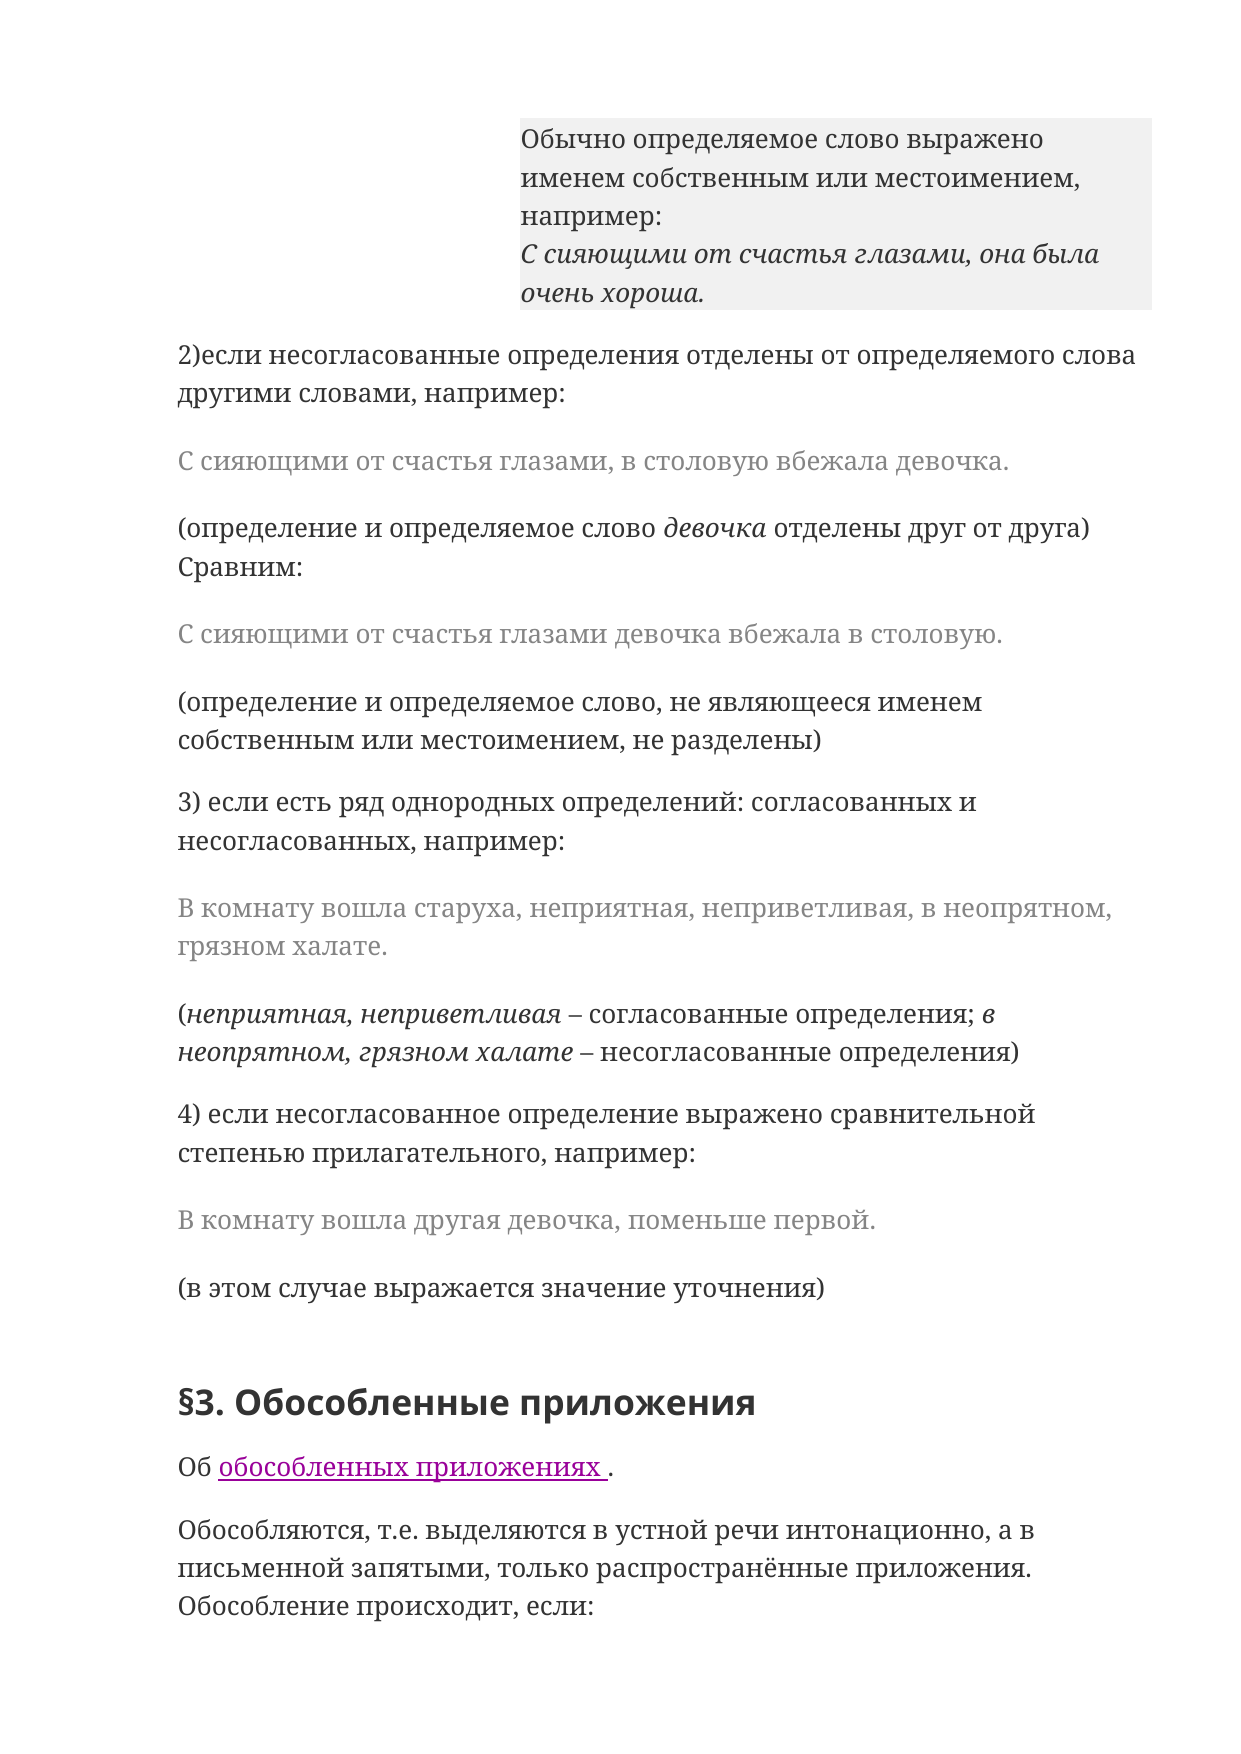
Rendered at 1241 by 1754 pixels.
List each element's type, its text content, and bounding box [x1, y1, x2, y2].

text (неприятная, неприветливая – согласованные определения; в неопрятном, грязном халате – несогласованные определения) [177, 993, 1152, 1069]
text 3) если есть ряд однородных определений: согласованных и несогласованных, например: [177, 781, 1152, 858]
text В комнату вошла старуха, неприятная, неприветливая, в неопрятном, грязном халате. [177, 887, 1152, 963]
text (определение и определяемое слово девочка отделены друг от друга) Сравним: [177, 507, 1152, 584]
text В комнату вошла другая девочка, поменьше первой. [177, 1199, 1152, 1237]
text С сияющими от счастья глазами девочка вбежала в столовую. [177, 613, 1152, 651]
text (определение и определяемое слово, не являющееся именем собственным или местоимением, не разделены) [177, 680, 1152, 757]
subtitle §3. Обособленные приложения [177, 1329, 1152, 1425]
text (в этом случае выражается значение уточнения) [177, 1267, 1152, 1305]
text Обычно определяемое слово выражено именем собственным или местоимением, например: С сияющими от счастья глазами, она была очень хороша. [520, 118, 1152, 310]
text 2)если несогласованные определения отделены от определяемого слова другими словами, например: [177, 334, 1152, 410]
text Обособляются, т.е. выделяются в устной речи интонационно, а в письменной запятыми, только распространённые приложения. Обособление происходит, если: [177, 1508, 1152, 1623]
text Об обособленных приложениях . [177, 1446, 1152, 1484]
text С сияющими от счастья глазами, в столовую вбежала девочка. [177, 439, 1152, 478]
text 4) если несогласованное определение выражено сравнительной степенью прилагательного, например: [177, 1093, 1152, 1170]
